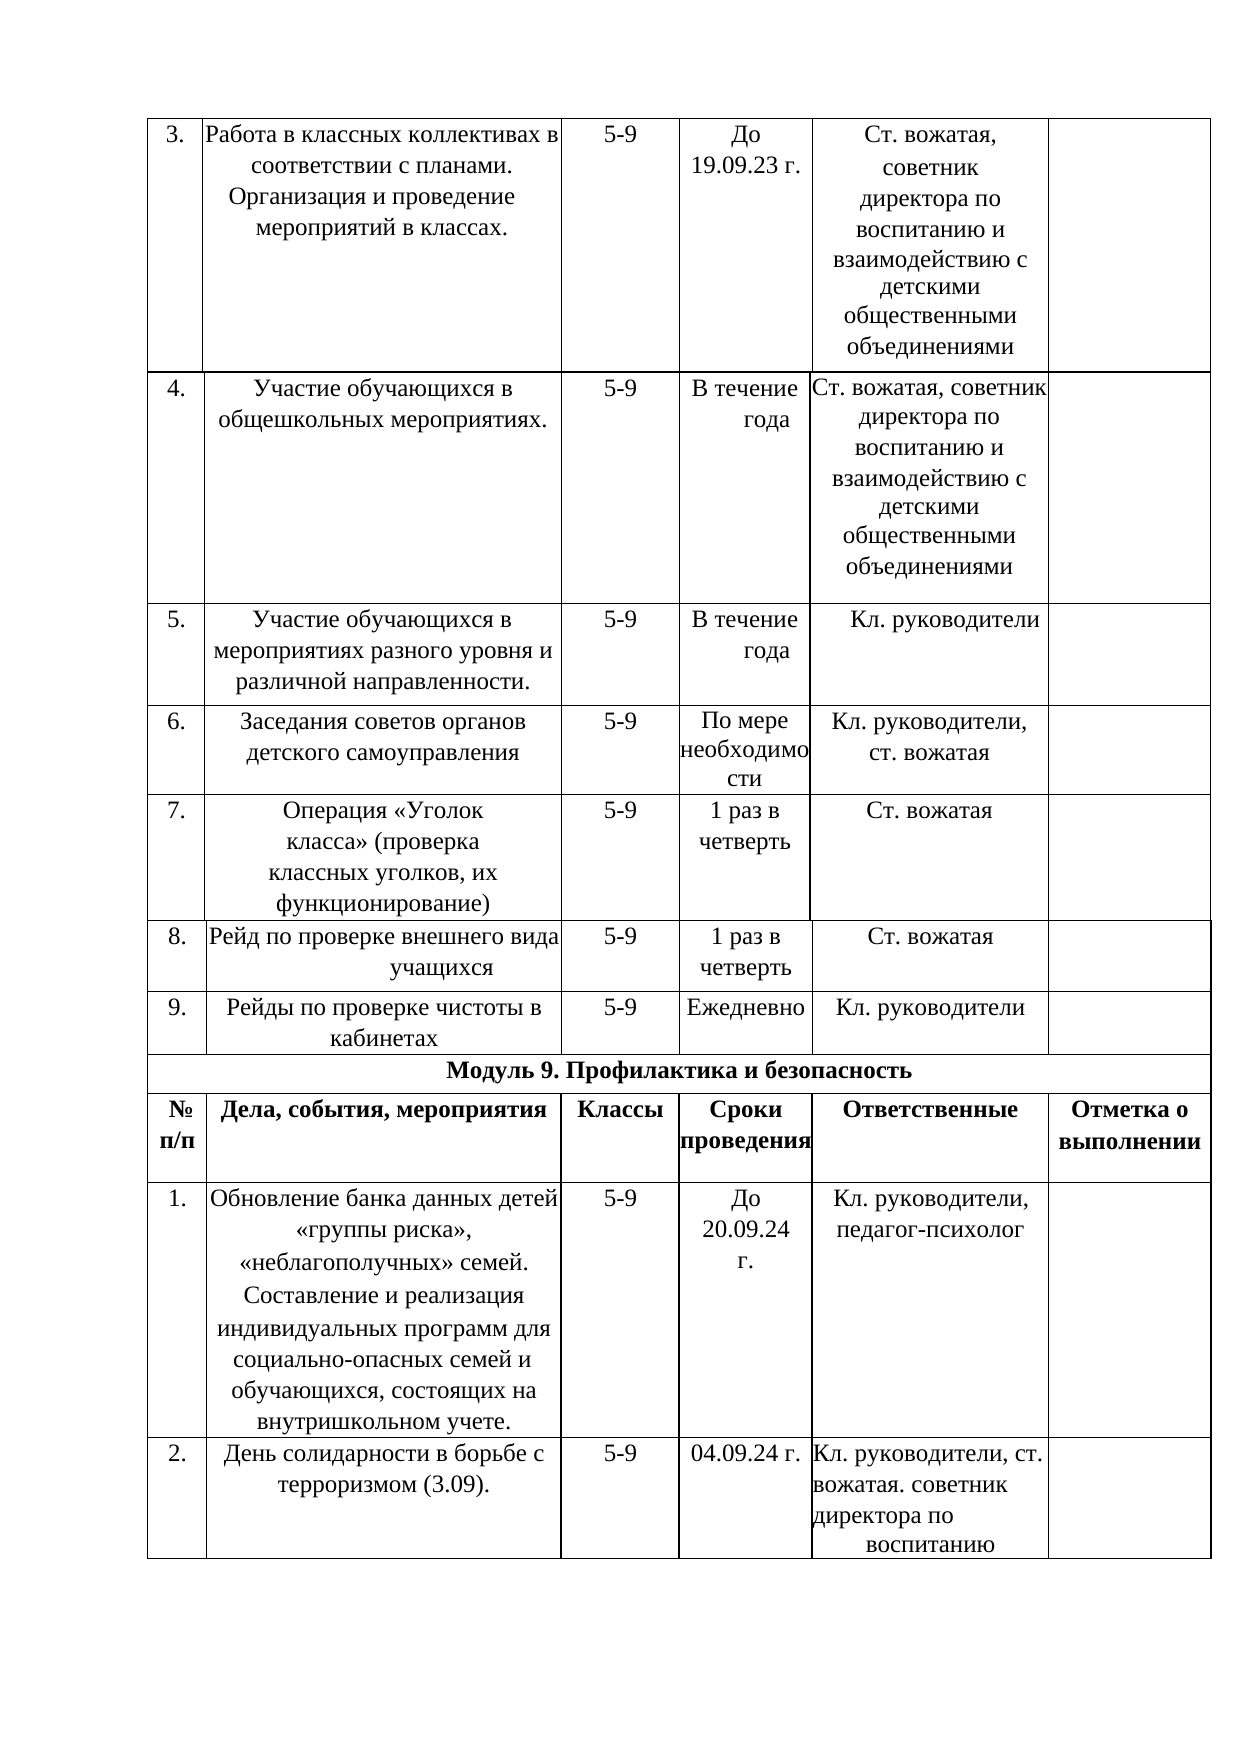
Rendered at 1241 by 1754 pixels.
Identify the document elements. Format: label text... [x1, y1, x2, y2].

table_cell Ст. вожатая, советник директора по воспитанию и взаимодействию с детскими общественными объединениями [813, 119, 1048, 371]
table_cell 2. [148, 1438, 206, 1557]
table_cell До 19.09.23 г. [680, 119, 812, 371]
table_cell Обновление банка данных детей «группы риска», «неблагополучных» семей. Составление и реализация индивидуальных программ для социально-опасных семей и обучающихся, состоящих на внутришкольном учете. [207, 1183, 560, 1437]
table_cell 5-9 [562, 604, 679, 704]
table_cell Кл. руководители, ст. вожатая. советник директора по воспитанию [813, 1438, 1048, 1557]
table_cell 5-9 [562, 921, 679, 991]
table_cell Участие обучающихся в общешкольных мероприятиях. [205, 373, 561, 602]
table_cell Заседания советов органов детского самоуправления [205, 706, 561, 794]
table_cell В течение года [680, 604, 809, 704]
table_cell 5. [148, 604, 204, 704]
table_cell [1049, 706, 1210, 794]
table_cell Ст. вожатая, советник директора по воспитанию и взаимодействию с детскими общественными объединениями [811, 373, 1048, 602]
table_cell Ст. вожатая [811, 795, 1048, 919]
table_cell До 20.09.24 г. [680, 1183, 811, 1437]
table_cell Отметка о выполнении [1049, 1094, 1210, 1182]
table_cell № п/п [148, 1094, 206, 1182]
table_cell 6. [148, 706, 204, 794]
table_cell Модуль 9. Профилактика и безопасность [148, 1055, 1210, 1093]
table_cell Кл. руководители [811, 604, 1048, 704]
table_cell Ответственные [813, 1094, 1048, 1182]
table_cell В течение года [680, 373, 809, 602]
table_cell День солидарности в борьбе с терроризмом (3.09). [207, 1438, 560, 1557]
table_cell Операция «Уголок класса» (проверка классных уголков, их функционирование) [205, 795, 561, 919]
table_cell Классы [562, 1094, 678, 1182]
table_cell Участие обучающихся в мероприятиях разного уровня и различной направленности. [205, 604, 561, 704]
table_cell 9. [148, 992, 206, 1054]
table_cell 5-9 [562, 1183, 678, 1437]
table_cell 5-9 [562, 706, 679, 794]
table_cell 5-9 [562, 992, 679, 1054]
table_cell Кл. руководители, ст. вожатая [811, 706, 1048, 794]
table_cell 5-9 [562, 373, 679, 602]
table_cell [1049, 921, 1210, 991]
table_cell [1049, 1438, 1210, 1557]
table_cell 5-9 [562, 1438, 678, 1557]
table_cell 5-9 [562, 795, 679, 919]
table_cell Ст. вожатая [813, 921, 1048, 991]
table_cell [1049, 604, 1210, 704]
table_cell Рейды по проверке чистоты в кабинетах [207, 992, 561, 1054]
table_cell 1 раз в четверть [680, 795, 809, 919]
table_cell Кл. руководители [813, 992, 1048, 1054]
table_cell 3. [148, 119, 202, 371]
table_cell [1049, 992, 1210, 1054]
table_cell 8. [148, 921, 206, 991]
table_cell По мере необходимости [680, 706, 809, 794]
table_cell Кл. руководители, педагог-психолог [813, 1183, 1048, 1437]
table_cell Ежедневно [680, 992, 812, 1054]
table_cell [1049, 795, 1210, 919]
table_cell 7. [148, 795, 204, 919]
table_cell 1. [148, 1183, 206, 1437]
table_cell 1 раз в четверть [680, 921, 812, 991]
table_cell [1049, 373, 1210, 602]
table_cell 5-9 [562, 119, 679, 371]
table_cell [1049, 1183, 1210, 1437]
table_cell 04.09.24 г. [680, 1438, 811, 1557]
table_cell Сроки проведения [680, 1094, 811, 1182]
table_cell [1049, 119, 1210, 371]
table_cell Дела, события, мероприятия [207, 1094, 560, 1182]
table_cell Рейд по проверке внешнего вида учащихся [207, 921, 561, 991]
table_cell Работа в классных коллективах в соответствии с планами. Организация и проведение мероприятий в классах. [203, 119, 561, 371]
table_cell 4. [148, 373, 204, 602]
